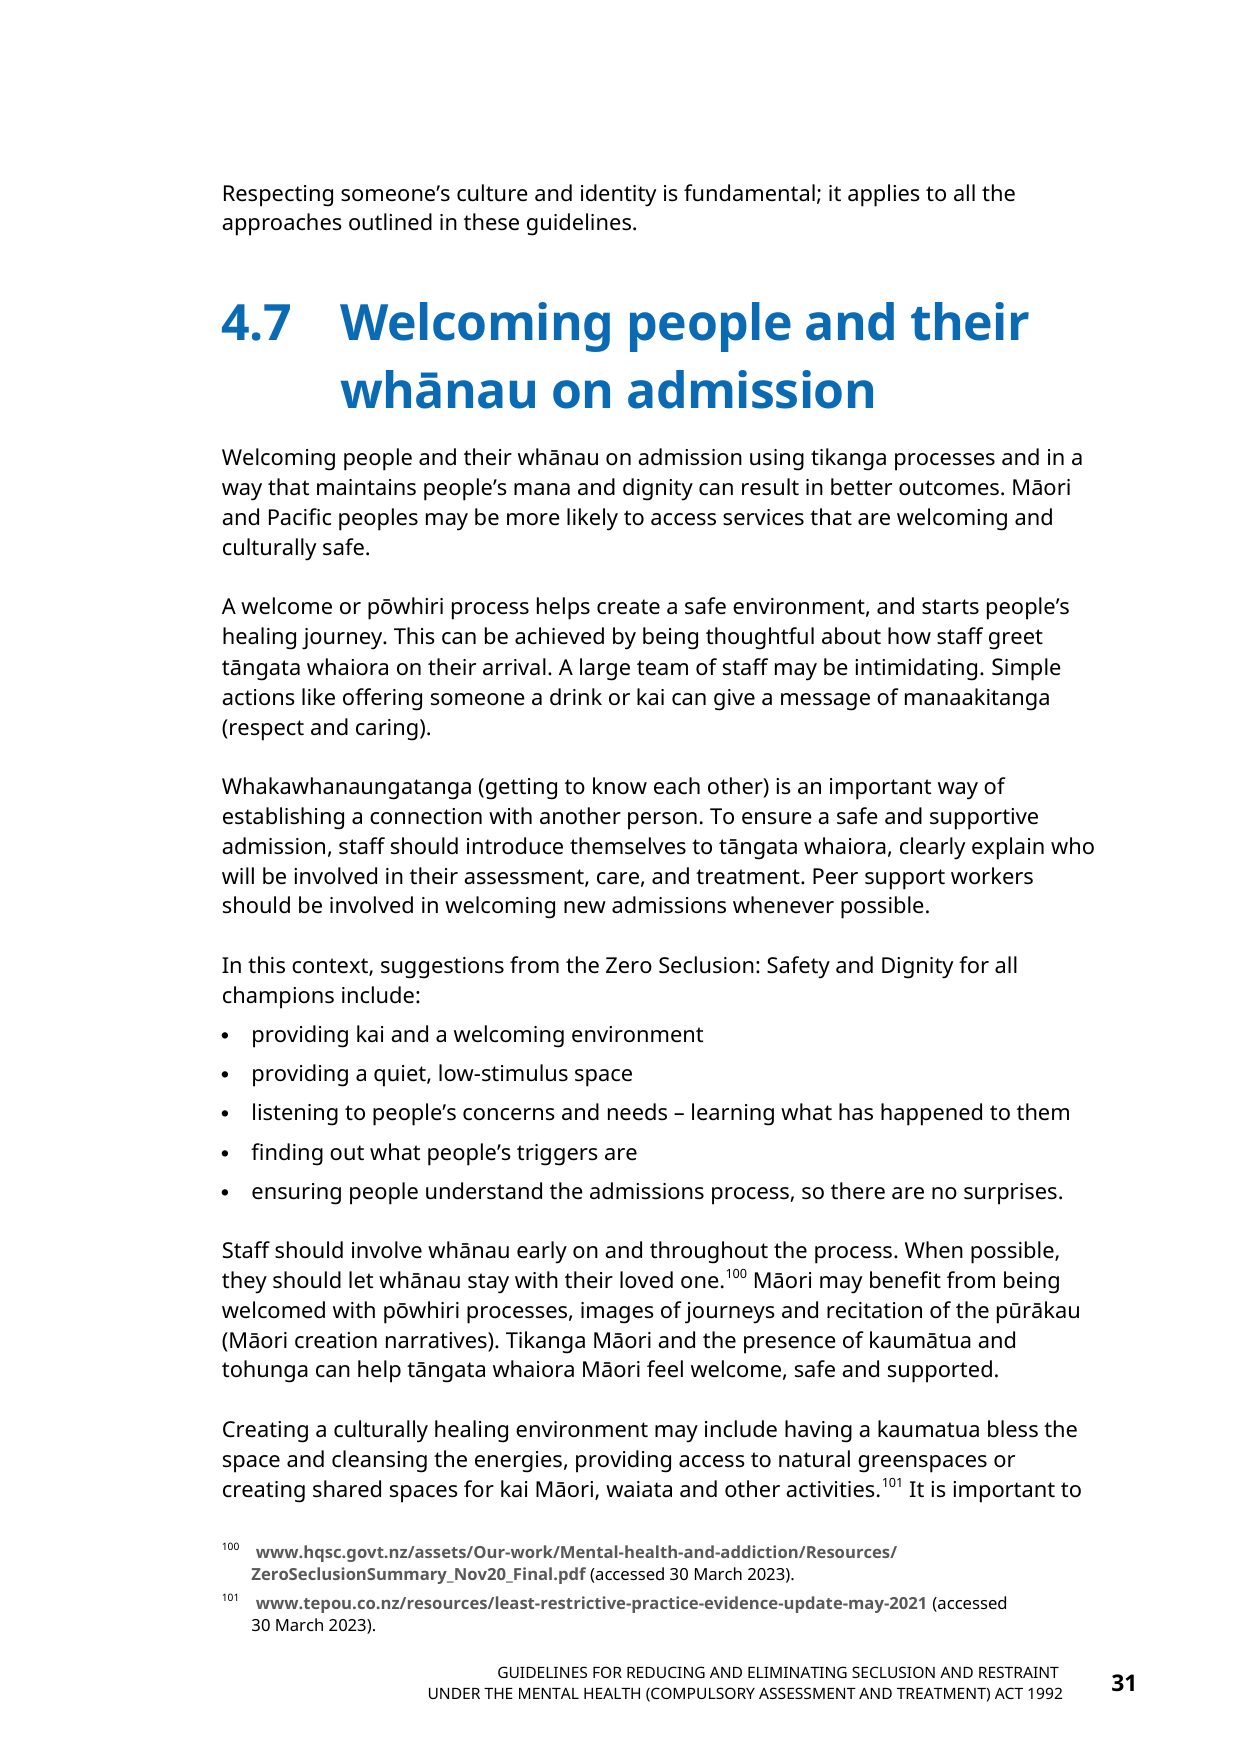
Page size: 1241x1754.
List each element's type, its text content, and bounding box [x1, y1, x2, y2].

text In this context, suggestions from the Zero Seclusion: Safety and Dignity for all champions include: [222, 950, 1108, 1009]
text Welcoming people and their whānau on admission using tikanga processes and in a way that maintains people’s mana and dignity can result in better outcomes. Māori and Pacific peoples may be more likely to access services that are welcoming and culturally safe. [222, 442, 1108, 561]
text listening to people’s concerns and needs – learning what has happened to them [222, 1097, 1104, 1127]
text finding out what people’s triggers are [222, 1136, 1104, 1166]
text providing a quiet, low-stimulus space [222, 1058, 1104, 1088]
text Respecting someone’s culture and identity is fundamental; it applies to all the approaches outlined in these guidelines. [222, 177, 1078, 237]
text A welcome or pōwhiri process helps create a safe environment, and starts people’s healing journey. This can be achieved by being thoughtful about how staff greet tāngata whaiora on their arrival. A large team of staff may be intimidating. Simple actions like offering someone a drink or kai can give a message of manaakitanga (respect and caring). [222, 591, 1108, 741]
text providing kai and a welcoming environment [222, 1019, 1104, 1049]
subtitle Welcoming people and their whānau on admission [222, 287, 1078, 423]
text ensuring people understand the admissions process, so there are no surprises. [222, 1176, 1104, 1205]
text Staff should involve whānau early on and throughout the process. When possible, they should let whānau stay with their loved one. Māori may benefit from being welcomed with pōwhiri processes, images of journeys and recitation of the pūrākau (Māori creation narratives). Tikanga Māori and the presence of kaumātua and tohunga can help tāngata whaiora Māori feel welcome, safe and supported. [222, 1235, 1093, 1384]
text Whakawhanaungatanga (getting to know each other) is an important way of establishing a connection with another person. To ensure a safe and supportive admission, staff should introduce themselves to tāngata whaiora, clearly explain who will be involved in their assessment, care, and treatment. Peer support workers should be involved in welcoming new admissions whenever possible. [222, 771, 1108, 920]
